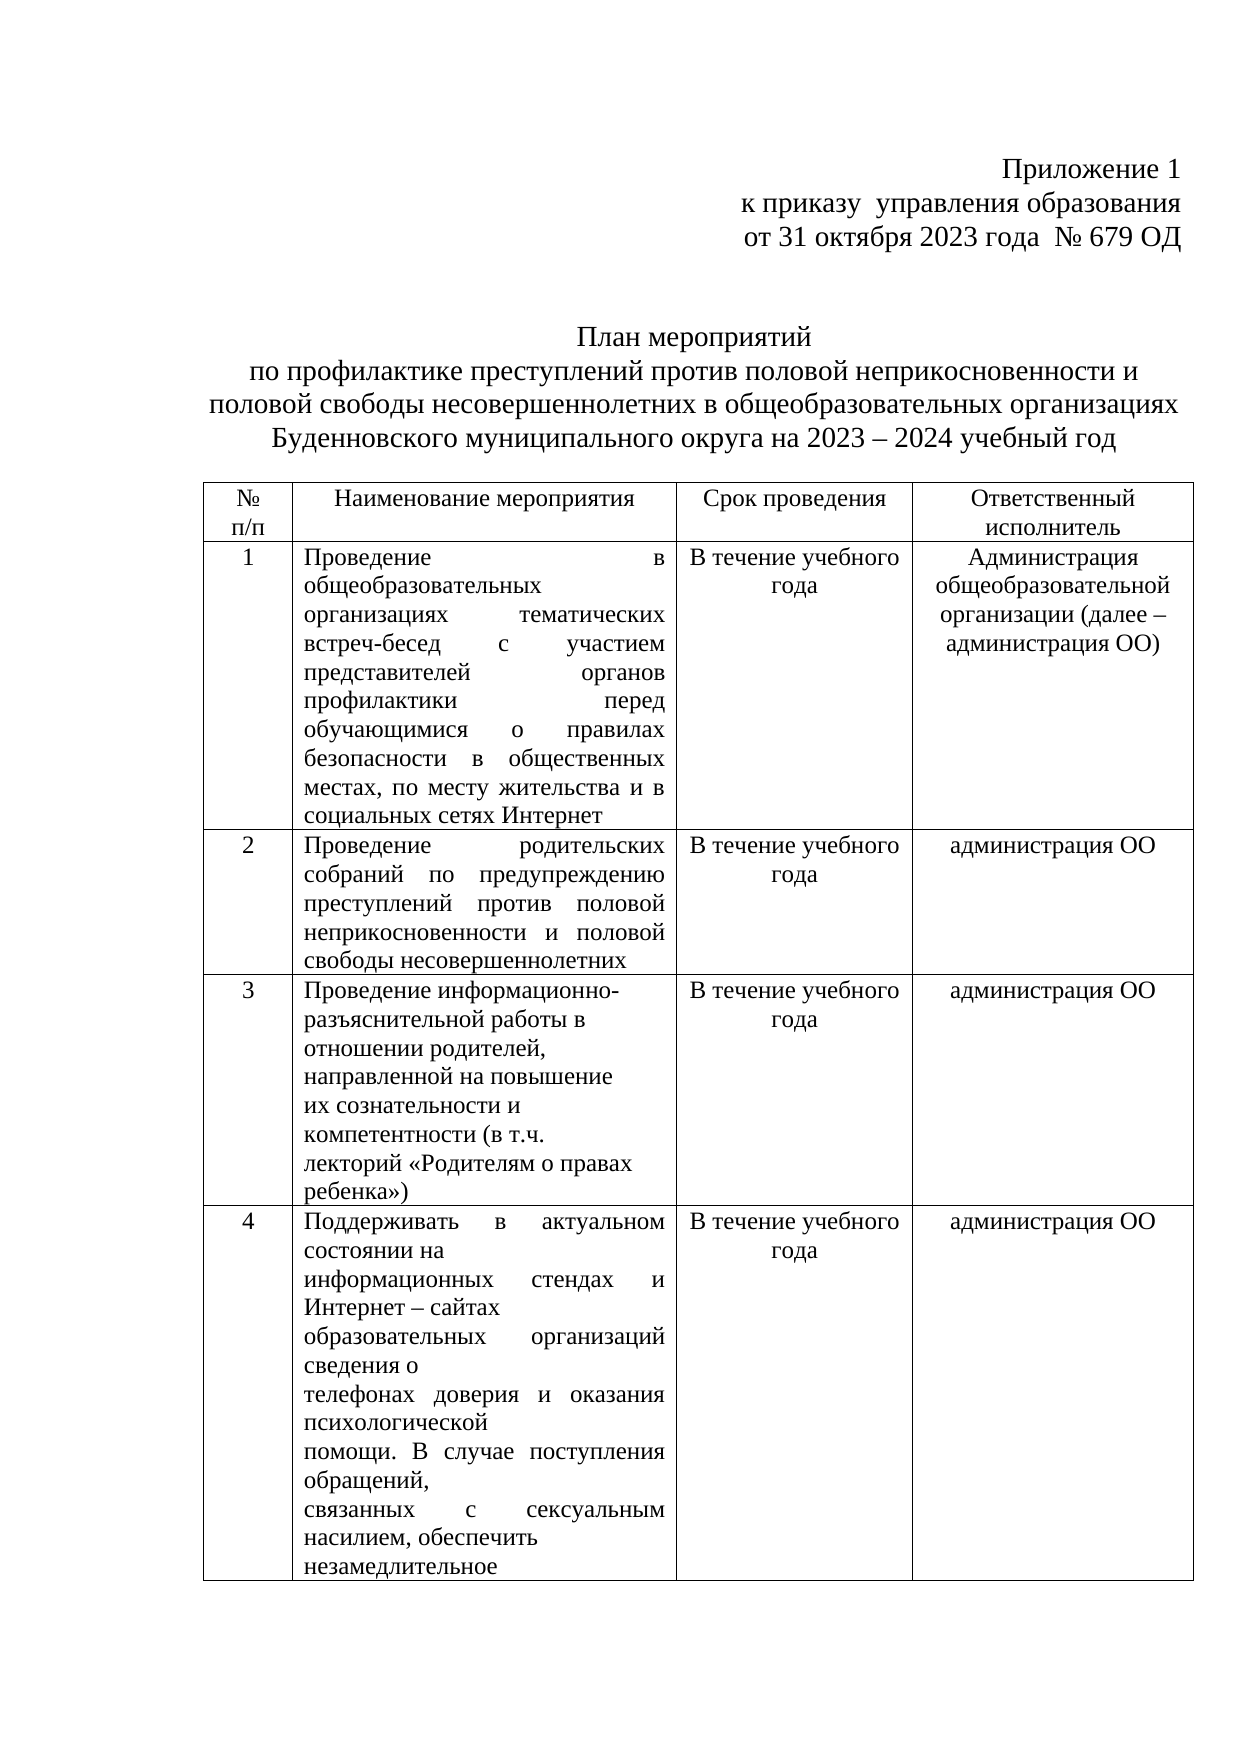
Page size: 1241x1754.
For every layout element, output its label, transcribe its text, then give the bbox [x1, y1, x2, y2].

table_cell Администрация общеобразовательной организации (далее – администрация ОО) [913, 542, 1193, 829]
table_cell администрация ОО [913, 830, 1193, 974]
table_header Ответственный исполнитель [913, 483, 1193, 541]
text по профилактике преступлений против половой неприкосновенности и половой свободы несовершеннолетних в общеобразовательных организациях Буденновского муниципального округа на 2023 – 2024 учебный год [207, 353, 1181, 453]
table_cell В течение учебного года [677, 542, 912, 829]
text к приказу управления образования от 31 октября 2023 года № 679 ОД [207, 185, 1181, 252]
table_cell 1 [204, 542, 292, 829]
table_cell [293, 1206, 676, 1580]
table_header Срок проведения [677, 483, 912, 541]
table_cell В течение учебного года [677, 830, 912, 974]
table_cell В течение учебного года [677, 975, 912, 1205]
table_cell Проведение в общеобразовательных организациях тематических встреч-бесед с участием представителей органов профилактики перед обучающимися о правилах безопасности в общественных местах, по месту жительства и в социальных сетях Интернет [293, 542, 676, 829]
text Приложение 1 [207, 152, 1181, 185]
table_header № п/п [204, 483, 292, 541]
text План мероприятий [207, 319, 1181, 353]
table_cell администрация ОО [913, 1206, 1193, 1580]
table_cell 4 [204, 1206, 292, 1580]
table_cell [677, 1206, 912, 1580]
table_cell 2 [204, 830, 292, 974]
table_header Наименование мероприятия [293, 483, 676, 541]
table_cell Проведение родительских собраний по предупреждению преступлений против половой неприкосновенности и половой свободы несовершеннолетних [293, 830, 676, 974]
table_cell Проведение информационно- разъяснительной работы в отношении родителей, направленной на повышение их сознательности и компетентности (в т.ч. лекторий «Родителям о правах ребенка») [293, 975, 676, 1205]
table_cell администрация ОО [913, 975, 1193, 1205]
table_cell 3 [204, 975, 292, 1205]
